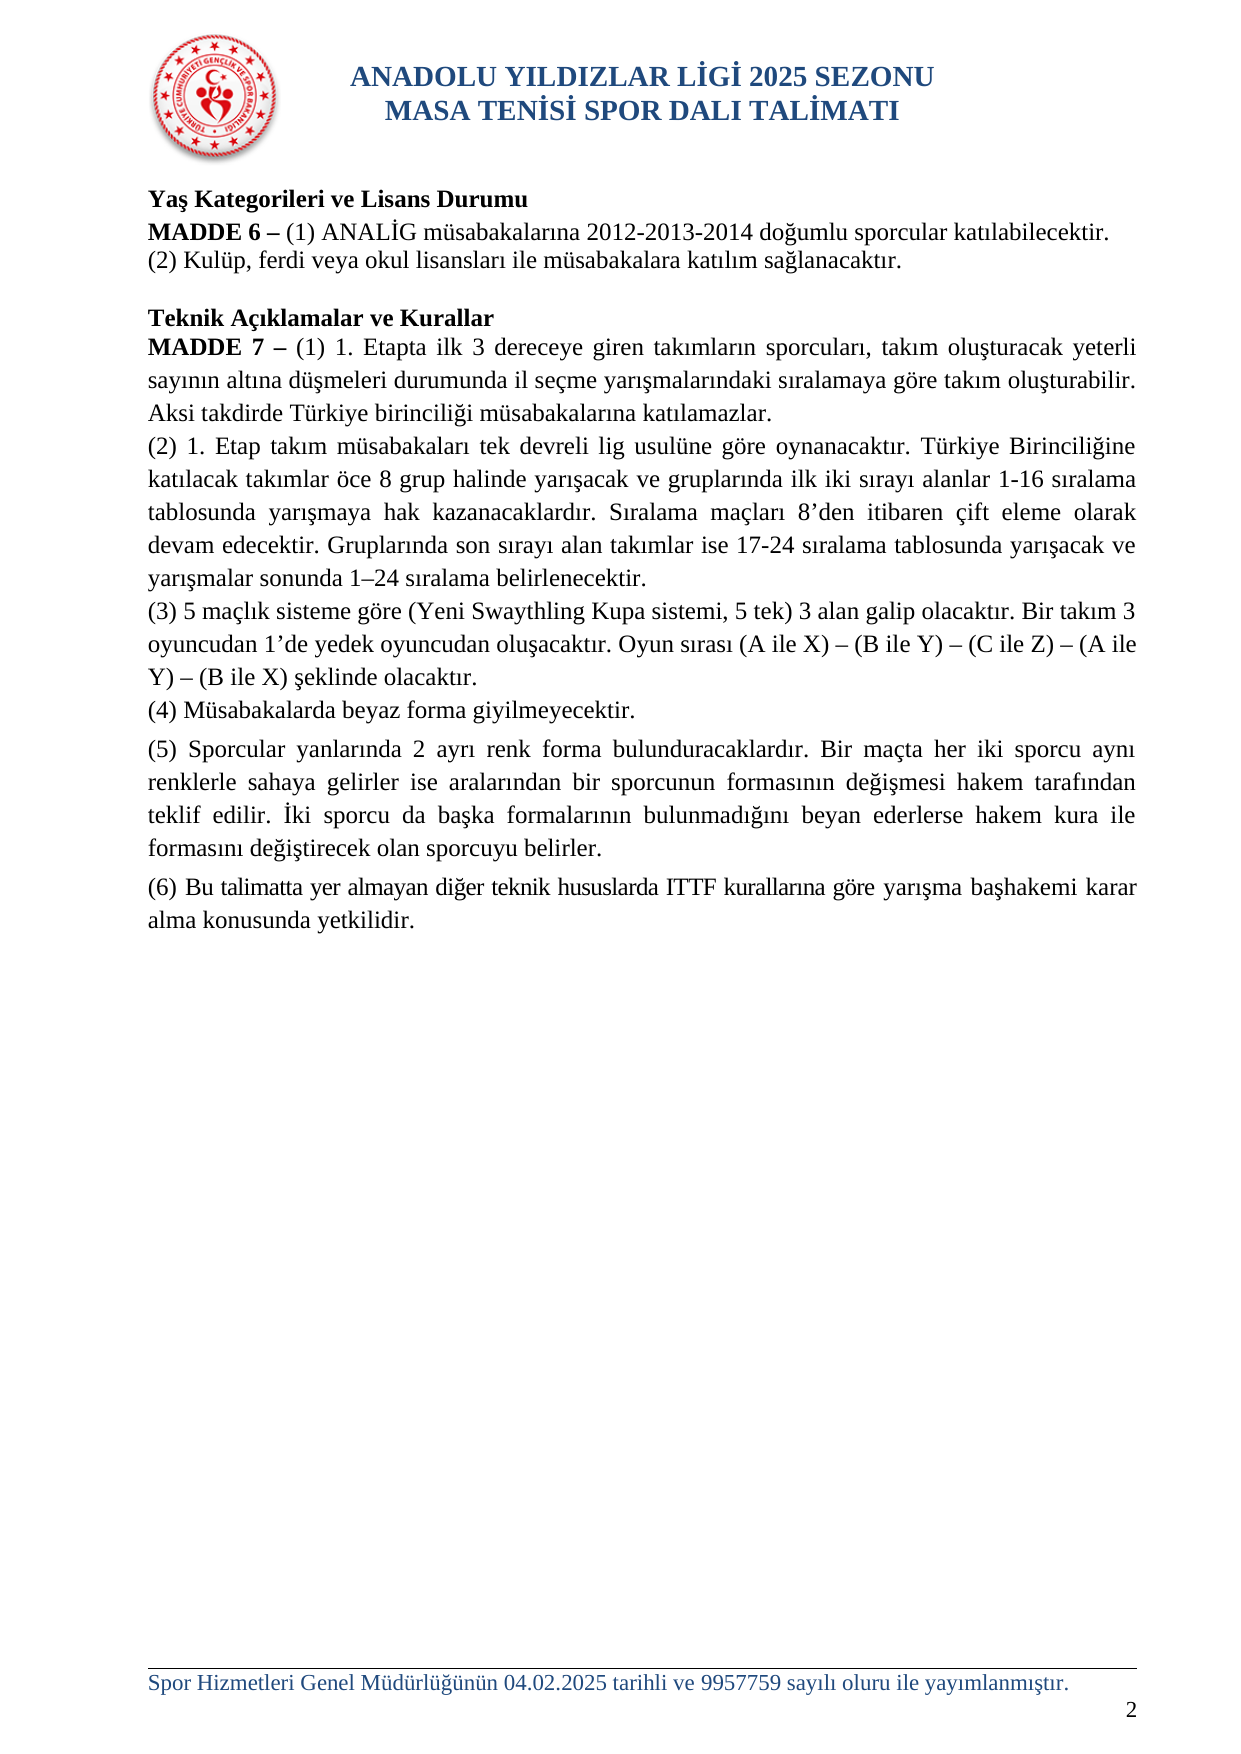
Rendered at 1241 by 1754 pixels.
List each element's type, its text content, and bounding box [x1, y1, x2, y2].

text (2) Kulüp, ferdi veya okul lisansları ile müsabakalara katılım sağlanacaktır. [148, 245, 1137, 274]
text MADDE 6 – (1) ANALİG müsabakalarına 2012-2013-2014 doğumlu sporcular katılabilecektir. [148, 217, 1137, 245]
text (3) 5 maçlık sisteme göre (Yeni Swaythling Kupa sistemi, 5 tek) 3 alan galip olacaktır. Bir takım 3 oyuncudan 1’de yedek oyuncudan oluşacaktır. Oyun sırası (A ile X) – (B ile Y) – (C ile Z) – (A ile Y) – (B ile X) şeklinde olacaktır. [148, 596, 1137, 691]
text (6) Bu talimatta yer almayan diğer teknik hususlarda ITTF kurallarına göre yarışma başhakemi karar alma konusunda yetkilidir. [148, 872, 1137, 934]
text MADDE 7 – (1) 1. Etapta ilk 3 dereceye giren takımların sporcuları, takım oluşturacak yeterli sayının altına düşmeleri durumunda il seçme yarışmalarındaki sıralamaya göre takım oluşturabilir. Aksi takdirde Türkiye birinciliği müsabakalarına katılamazlar. [148, 332, 1137, 426]
text Teknik Açıklamalar ve Kurallar [148, 303, 1137, 332]
text Yaş Kategorileri ve Lisans Durumu [148, 184, 1137, 212]
text (4) Müsabakalarda beyaz forma giyilmeyecektir. [148, 695, 1137, 724]
text (2) 1. Etap takım müsabakaları tek devreli lig usulüne göre oynanacaktır. Türkiye Birinciliğine katılacak takımlar öce 8 grup halinde yarışacak ve gruplarında ilk iki sırayı alanlar 1-16 sıralama tablosunda yarışmaya hak kazanacaklardır. Sıralama maçları 8’den itibaren çift eleme olarak devam edecektir. Gruplarında son sırayı alan takımlar ise 17-24 sıralama tablosunda yarışacak ve yarışmalar sonunda 1–24 sıralama belirlenecektir. [148, 431, 1137, 592]
text (5) Sporcular yanlarında 2 ayrı renk forma bulunduracaklardır. Bir maçta her iki sporcu aynı renklerle sahaya gelirler ise aralarından bir sporcunun formasının değişmesi hakem tarafından teklif edilir. İki sporcu da başka formalarının bulunmadığını beyan ederlerse hakem kura ile formasını değiştirecek olan sporcuyu belirler. [148, 734, 1137, 862]
picture [148, 26, 281, 184]
